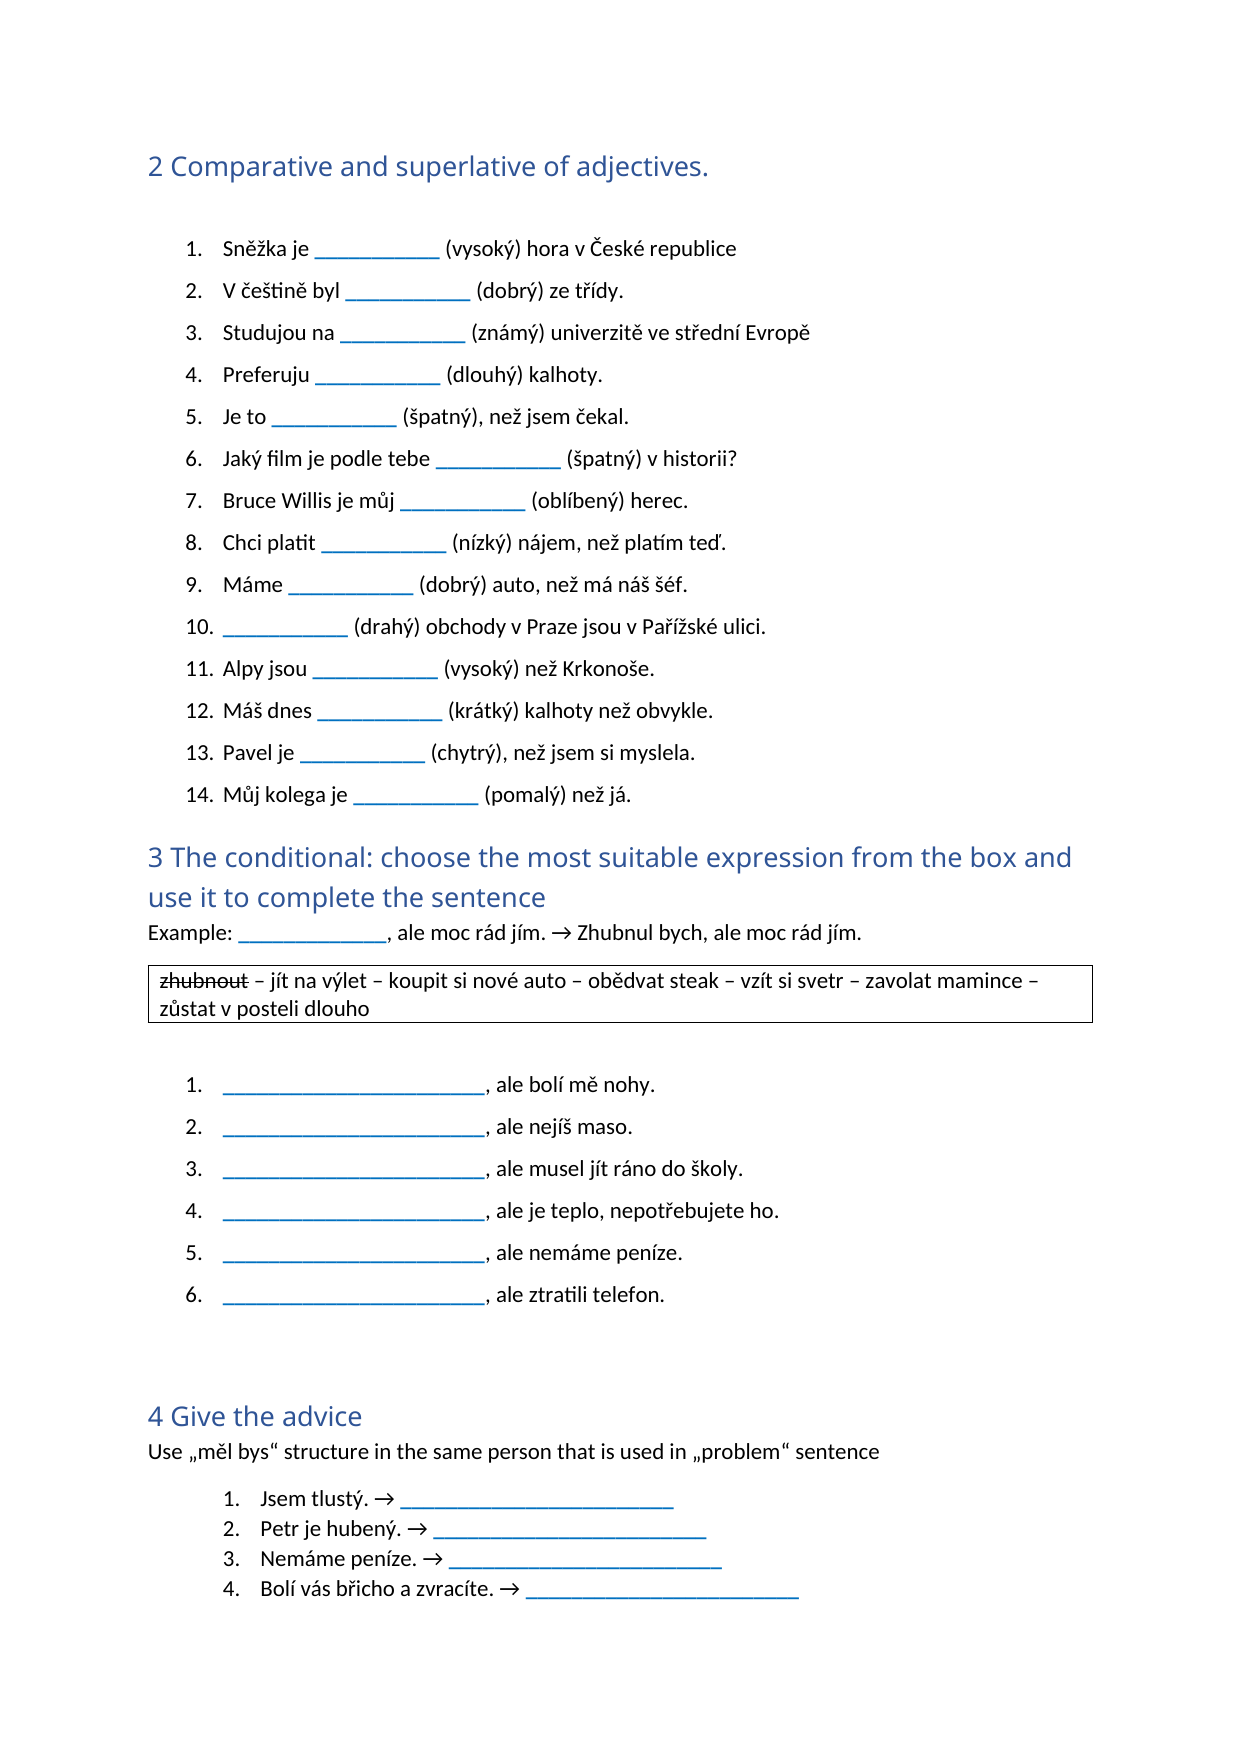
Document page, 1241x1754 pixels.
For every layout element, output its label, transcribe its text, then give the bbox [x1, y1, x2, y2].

subtitle 4 Give the advice [148, 1397, 1093, 1434]
list _______________________, ale je teplo, nepotřebujete ho. [185, 1196, 1093, 1224]
text Use „měl bys“ structure in the same person that is used in „problem“ sentence [148, 1437, 1093, 1465]
table_header zhubnout – jít na výlet – koupit si nové auto – obědvat steak – vzít si svetr – zavolat mamince – zůstat v posteli dlouho [149, 966, 1092, 1022]
list _______________________, ale musel jít ráno do školy. [185, 1154, 1093, 1182]
list _______________________, ale ztratili telefon. [185, 1280, 1093, 1308]
list Jsem tlustý. → ________________________ [223, 1484, 1093, 1512]
list Nemáme peníze. → ________________________ [223, 1544, 1093, 1572]
list _______________________, ale nejíš maso. [185, 1112, 1093, 1140]
list Preferuju ___________ (dlouhý) kalhoty. [185, 360, 1093, 388]
list Pavel je ___________ (chytrý), než jsem si myslela. [185, 738, 1093, 766]
list _______________________, ale nemáme peníze. [185, 1238, 1093, 1266]
list Jaký film je podle tebe ___________ (špatný) v historii? [185, 444, 1093, 472]
list Bolí vás břicho a zvracíte. → ________________________ [223, 1574, 1093, 1603]
list _______________________, ale bolí mě nohy. [185, 1070, 1093, 1098]
subtitle 3 The conditional: choose the most suitable expression from the box and use it to complete the sentence [148, 839, 1093, 915]
subtitle 2 Comparative and superlative of adjectives. [148, 148, 1093, 184]
list Chci platit ___________ (nízký) nájem, než platím teď. [185, 528, 1093, 556]
list Máš dnes ___________ (krátký) kalhoty než obvykle. [185, 696, 1093, 724]
list Studujou na ___________ (známý) univerzitě ve střední Evropě [185, 318, 1093, 346]
list Alpy jsou ___________ (vysoký) než Krkonoše. [185, 654, 1093, 682]
list Máme ___________ (dobrý) auto, než má náš šéf. [185, 570, 1093, 598]
list Bruce Willis je můj ___________ (oblíbený) herec. [185, 486, 1093, 514]
list Můj kolega je ___________ (pomalý) než já. [185, 780, 1093, 808]
list Petr je hubený. → ________________________ [223, 1514, 1093, 1542]
list V češtině byl ___________ (dobrý) ze třídy. [185, 276, 1093, 304]
list ___________ (drahý) obchody v Praze jsou v Pařížské ulici. [185, 612, 1093, 640]
list Sněžka je ___________ (vysoký) hora v České republice [185, 234, 1093, 262]
text Example: _____________, ale moc rád jím. → Zhubnul bych, ale moc rád jím. [148, 918, 1093, 946]
list Je to ___________ (špatný), než jsem čekal. [185, 402, 1093, 430]
